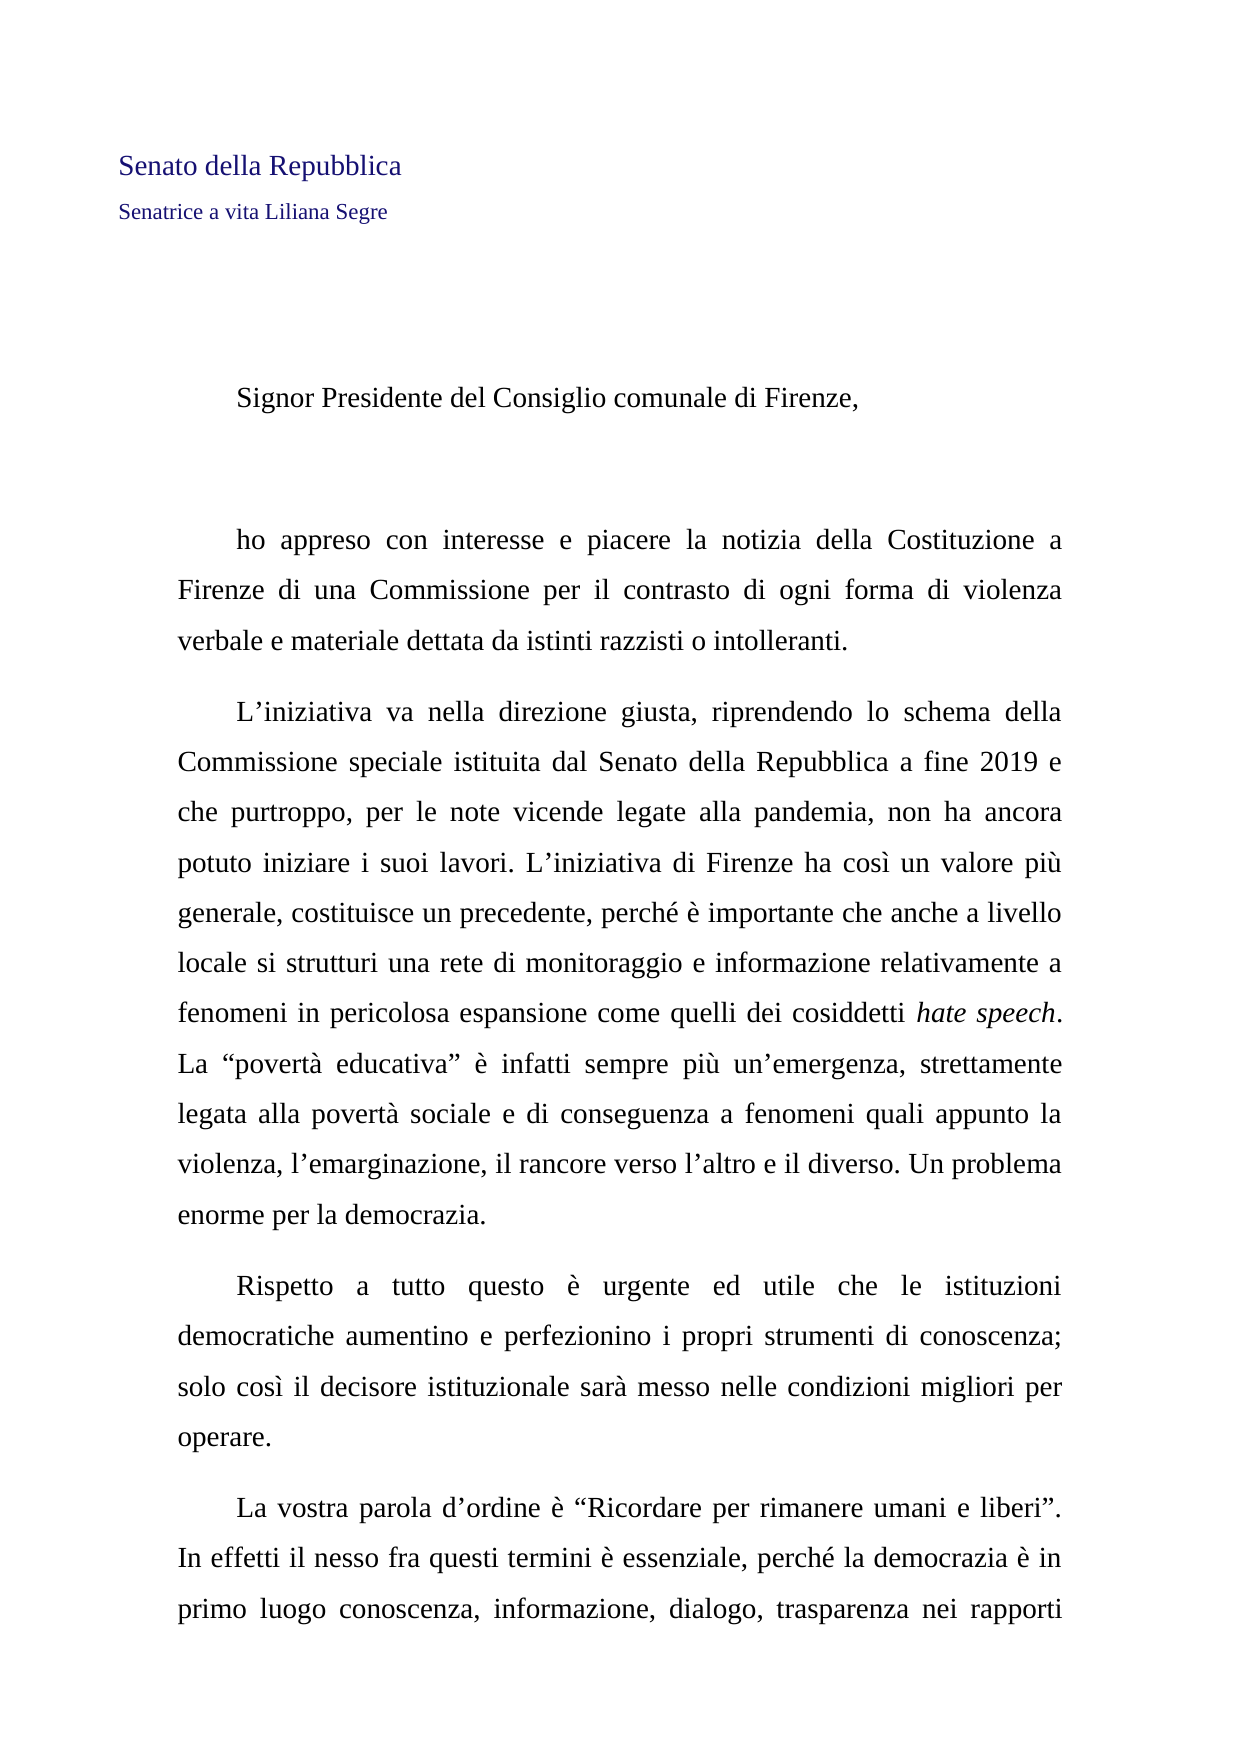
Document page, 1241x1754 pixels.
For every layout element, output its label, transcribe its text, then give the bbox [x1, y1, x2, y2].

text Signor Presidente del Consiglio comunale di Firenze, [177, 380, 1063, 413]
text Senato della Repubblica [118, 148, 1122, 181]
text ho appreso con interesse e piacere la notizia della Costituzione a Firenze di una Commissione per il contrasto di ogni forma di violenza verbale e materiale dettata da istinti razzisti o intolleranti. [177, 522, 1063, 656]
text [177, 1490, 1063, 1624]
text Senatrice a vita Liliana Segre [118, 198, 1122, 224]
text Rispetto a tutto questo è urgente ed utile che le istituzioni democratiche aumentino e perfezionino i propri strumenti di conoscenza; solo così il decisore istituzionale sarà messo nelle condizioni migliori per operare. [177, 1268, 1063, 1452]
text L’iniziativa va nella direzione giusta, riprendendo lo schema della Commissione speciale istituita dal Senato della Repubblica a fine 2019 e che purtroppo, per le note vicende legate alla pandemia, non ha ancora potuto iniziare i suoi lavori. L’iniziativa di Firenze ha così un valore più generale, costituisce un precedente, perché è importante che anche a livello locale si strutturi una rete di monitoraggio e informazione relativamente a fenomeni in pericolosa espansione come quelli dei cosiddetti hate speech. La “povertà educativa” è infatti sempre più un’emergenza, strettamente legata alla povertà sociale e di conseguenza a fenomeni quali appunto la violenza, l’emarginazione, il rancore verso l’altro e il diverso. Un problema enorme per la democrazia. [177, 694, 1063, 1230]
